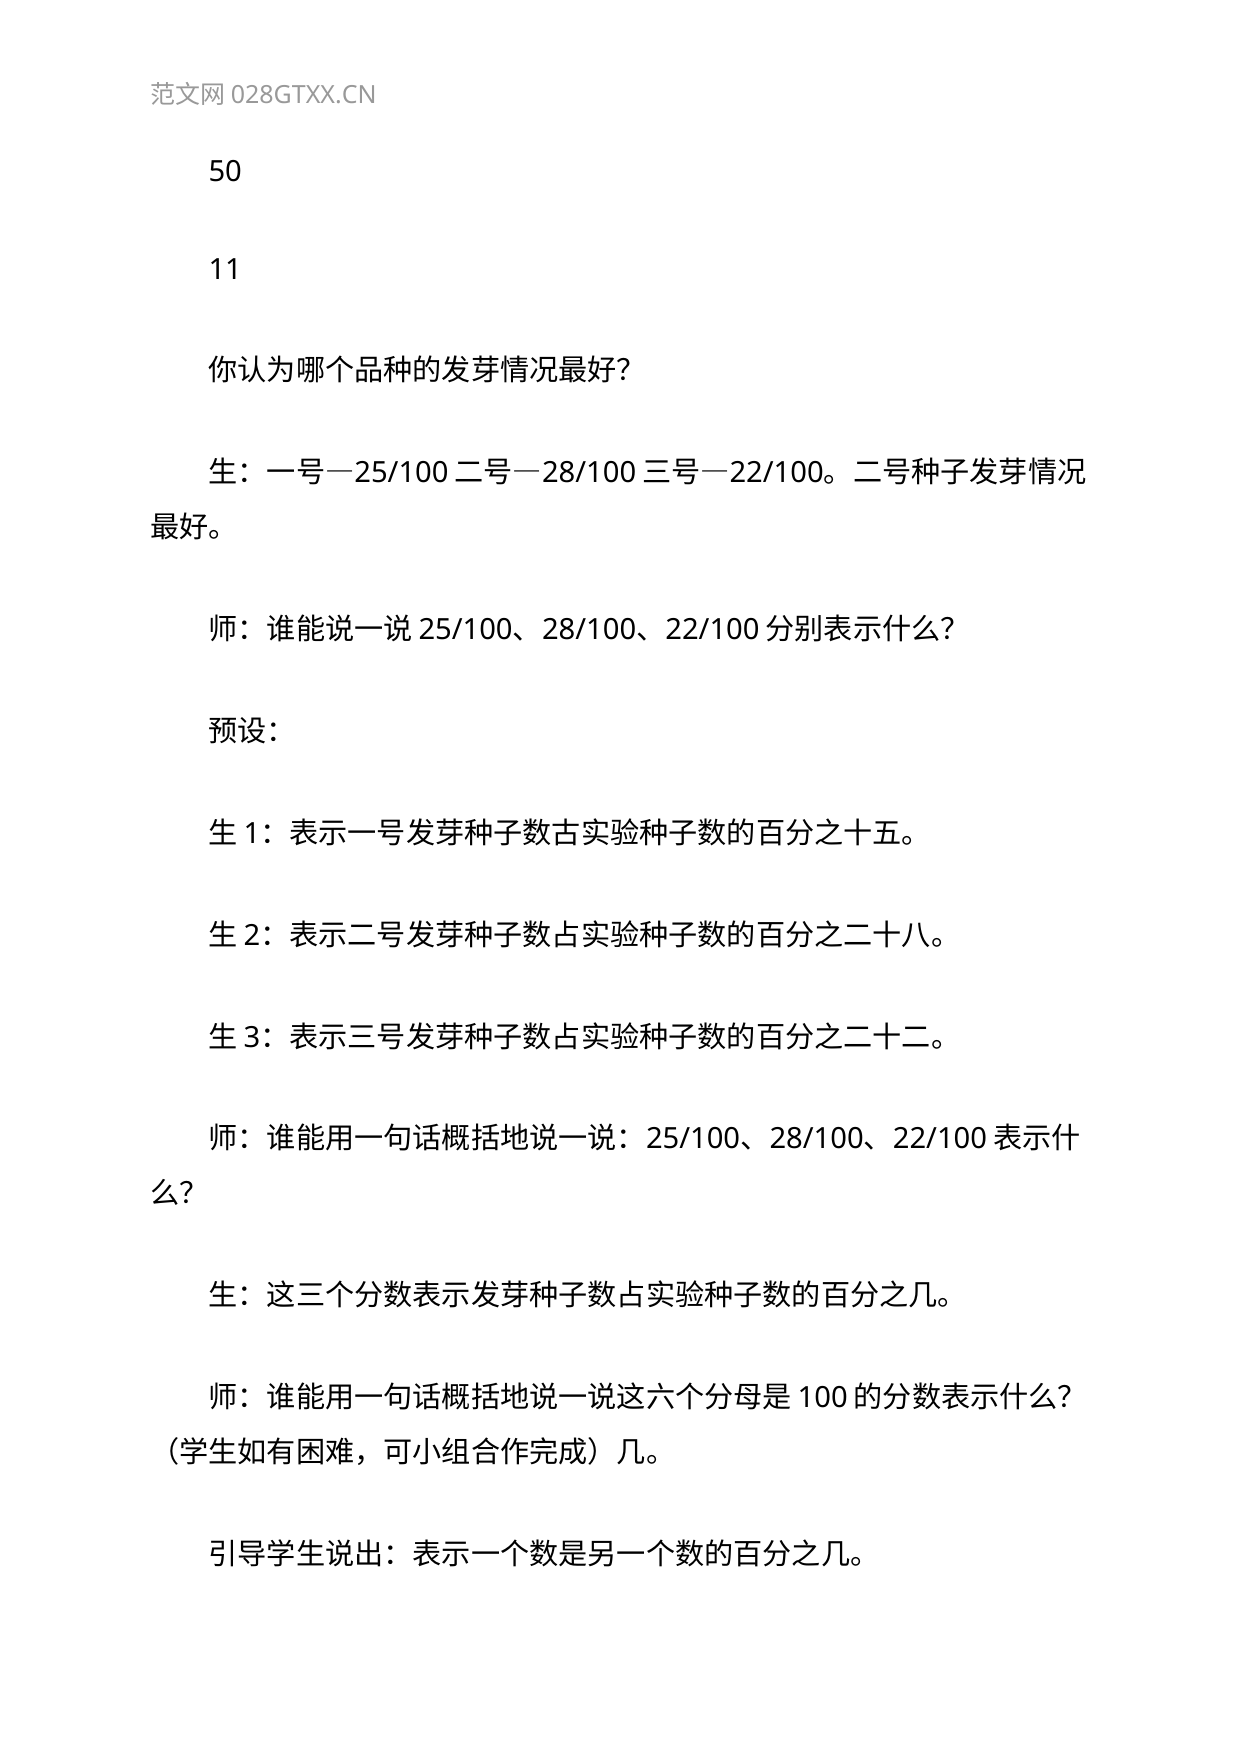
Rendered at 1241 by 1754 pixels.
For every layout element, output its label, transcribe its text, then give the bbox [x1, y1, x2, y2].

text 生：这三个分数表示发芽种子数占实验种子数的百分之几。 [150, 1272, 1090, 1314]
text 引导学生说出：表示一个数是另一个数的百分之几。 [150, 1530, 1090, 1573]
text 师：谁能用一句话概括地说一说这六个分母是100的分数表示什么？（学生如有困难，可小组合作完成）几。 [150, 1374, 1090, 1471]
text 11 [150, 248, 1090, 288]
text 你认为哪个品种的发芽情况最好？ [150, 347, 1090, 389]
text 生1：表示一号发芽种子数古实验种子数的百分之十五。 [150, 809, 1090, 852]
text 生：一号—25/100二号—28/100三号—22/100。二号种子发芽情况最好。 [150, 449, 1090, 546]
text 师：谁能用一句话概括地说一说：25/100、28/100、22/100表示什么？ [150, 1115, 1090, 1212]
text 生3：表示三号发芽种子数占实验种子数的百分之二十二。 [150, 1013, 1090, 1056]
text 预设： [150, 707, 1090, 750]
text 50 [150, 150, 1090, 190]
text 师：谁能说一说25/100、28/100、22/100分别表示什么？ [150, 605, 1090, 648]
text 生2：表示二号发芽种子数占实验种子数的百分之二十八。 [150, 911, 1090, 953]
